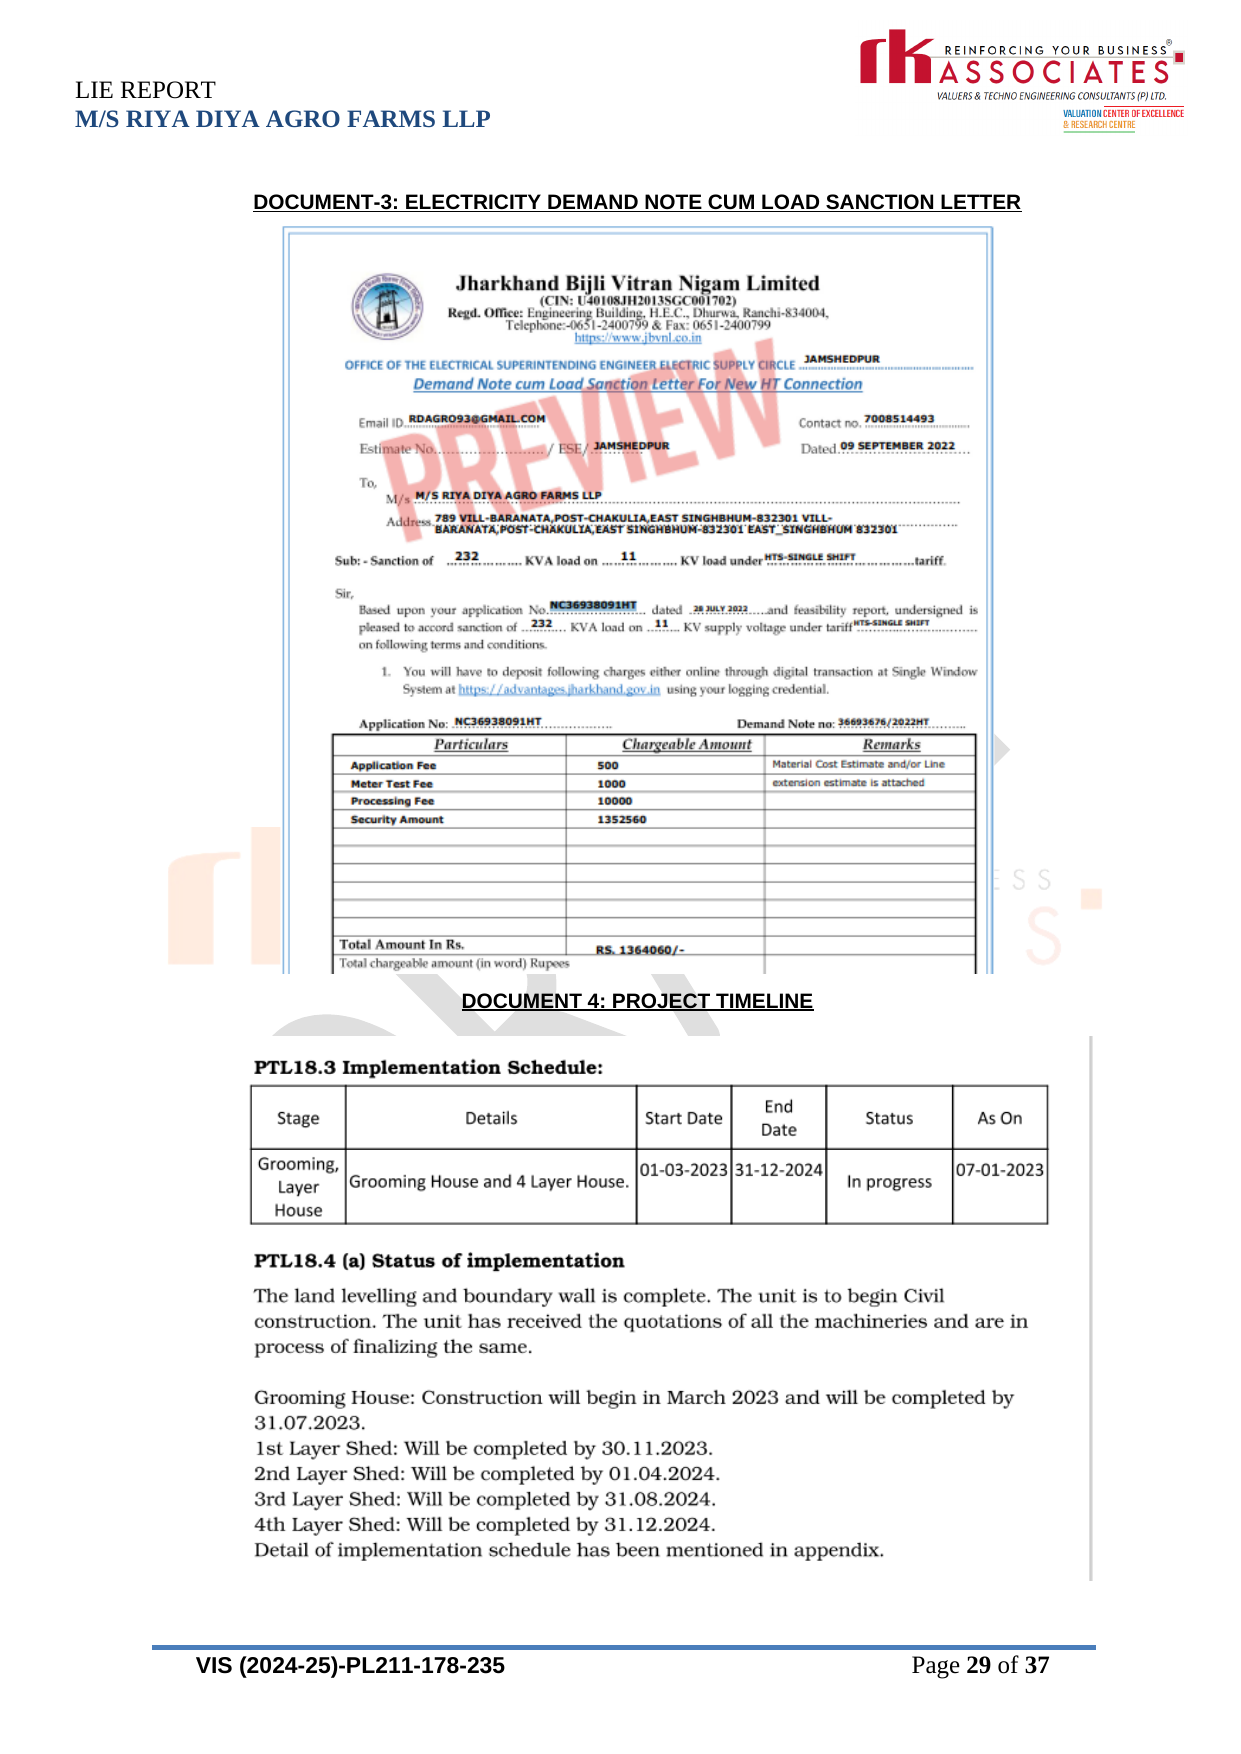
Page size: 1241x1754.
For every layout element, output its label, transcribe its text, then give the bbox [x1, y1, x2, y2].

picture [854, 20, 1188, 136]
text DOCUMENT 4: PROJECT TIMELINE [150, 988, 1125, 1012]
text DOCUMENT-3: ELECTRICITY DEMAND NOTE CUM LOAD SANCTION LETTER [150, 190, 1125, 214]
